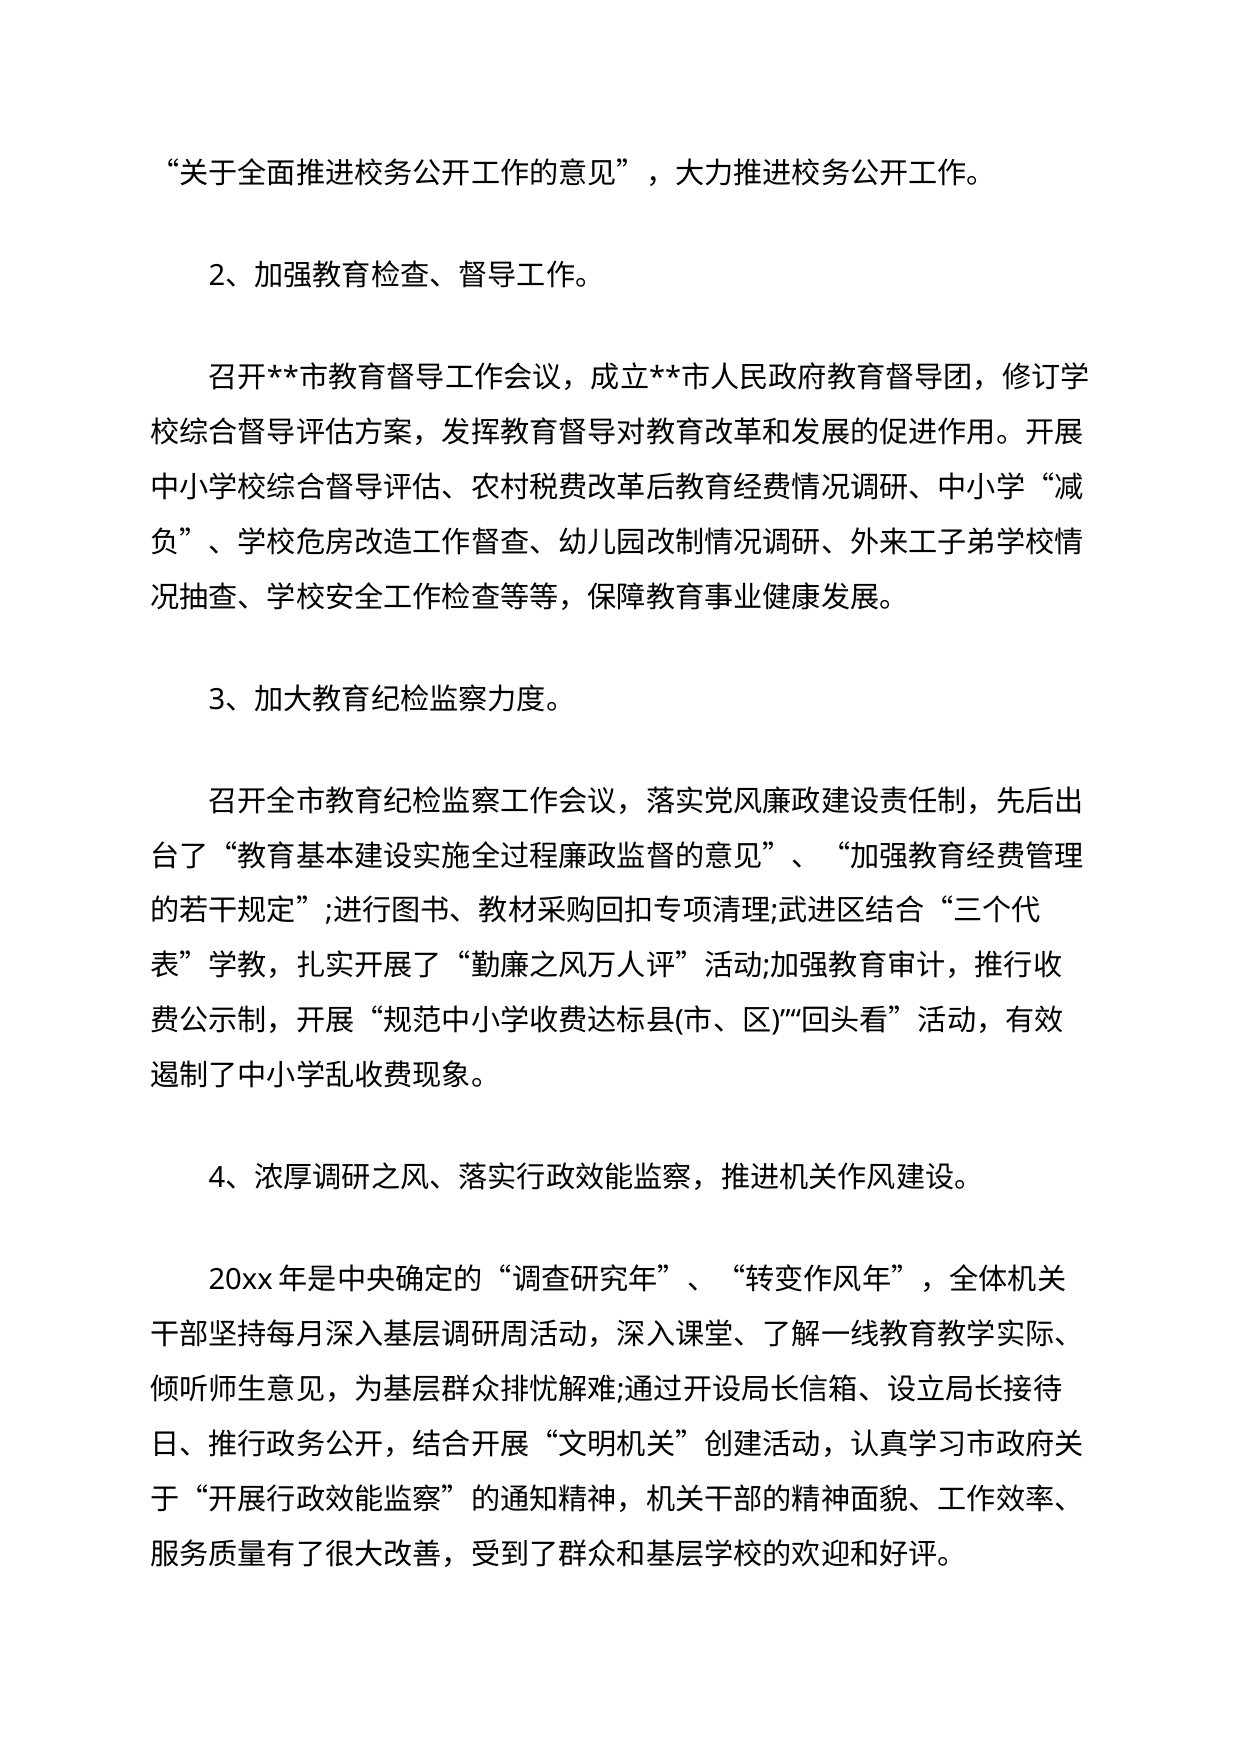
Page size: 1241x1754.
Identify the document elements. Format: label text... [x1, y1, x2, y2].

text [150, 150, 1090, 192]
text 召开全市教育纪检监察工作会议，落实党风廉政建设责任制，先后出台了“教育基本建设实施全过程廉政监督的意见”、“加强教育经费管理的若干规定”;进行图书、教材采购回扣专项清理;武进区结合“三个代表”学教，扎实开展了“勤廉之风万人评”活动;加强教育审计，推行收费公示制，开展“规范中小学收费达标县(市、区)”“回头看”活动，有效遏制了中小学乱收费现象。 [150, 777, 1090, 1094]
text 2、加强教育检查、督导工作。 [150, 252, 1090, 294]
text 4、浓厚调研之风、落实行政效能监察，推进机关作风建设。 [150, 1154, 1090, 1196]
text 3、加大教育纪检监察力度。 [150, 675, 1090, 718]
text 召开**市教育督导工作会议，成立**市人民政府教育督导团，修订学校综合督导评估方案，发挥教育督导对教育改革和发展的促进作用。开展中小学校综合督导评估、农村税费改革后教育经费情况调研、中小学“减负”、学校危房改造工作督查、幼儿园改制情况调研、外来工子弟学校情况抽查、学校安全工作检查等等，保障教育事业健康发展。 [150, 354, 1090, 616]
text 20xx年是中央确定的“调查研究年”、“转变作风年”，全体机关干部坚持每月深入基层调研周活动，深入课堂、了解一线教育教学实际、倾听师生意见，为基层群众排忧解难;通过开设局长信箱、设立局长接待日、推行政务公开，结合开展“文明机关”创建活动，认真学习市政府关于“开展行政效能监察”的通知精神，机关干部的精神面貌、工作效率、服务质量有了很大改善，受到了群众和基层学校的欢迎和好评。 [150, 1256, 1090, 1573]
